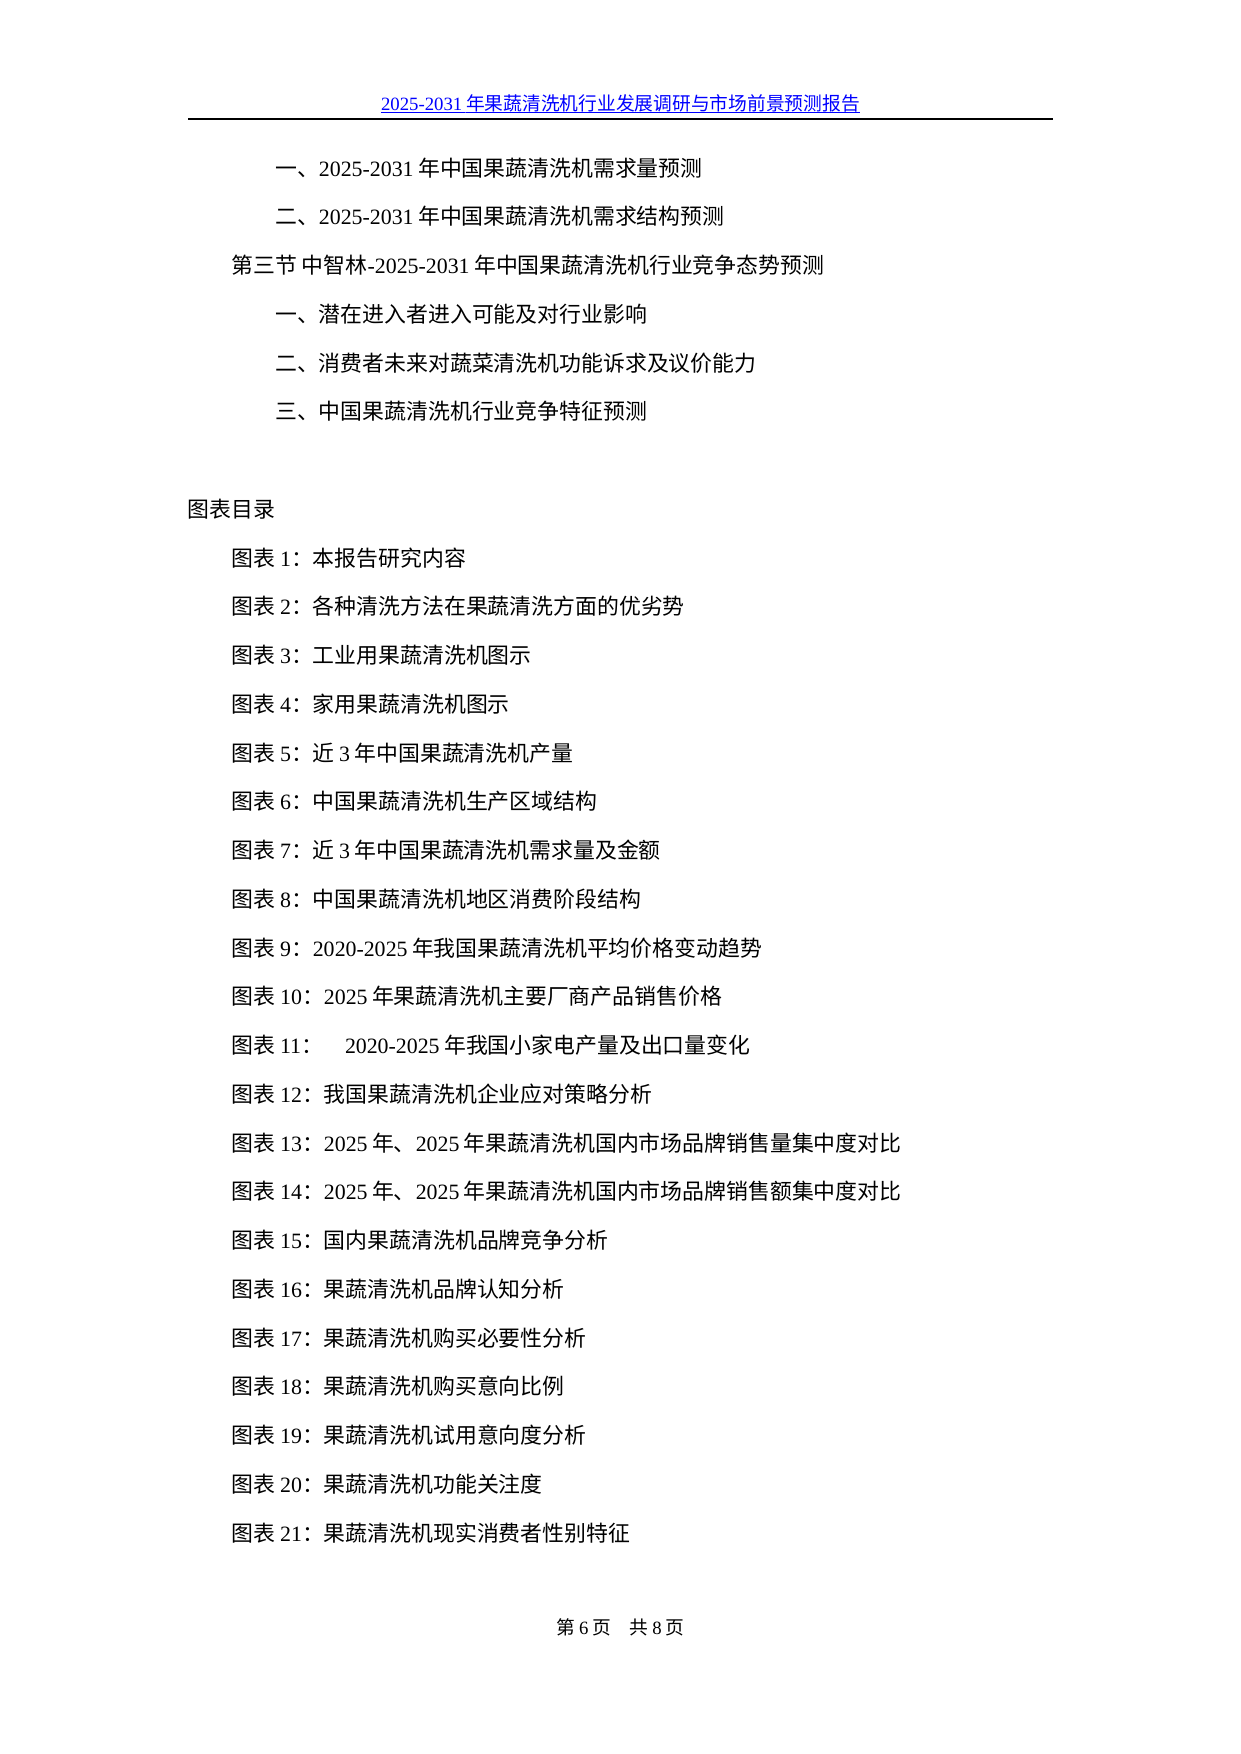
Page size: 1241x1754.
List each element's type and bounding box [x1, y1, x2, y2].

text [187, 150, 1053, 1548]
